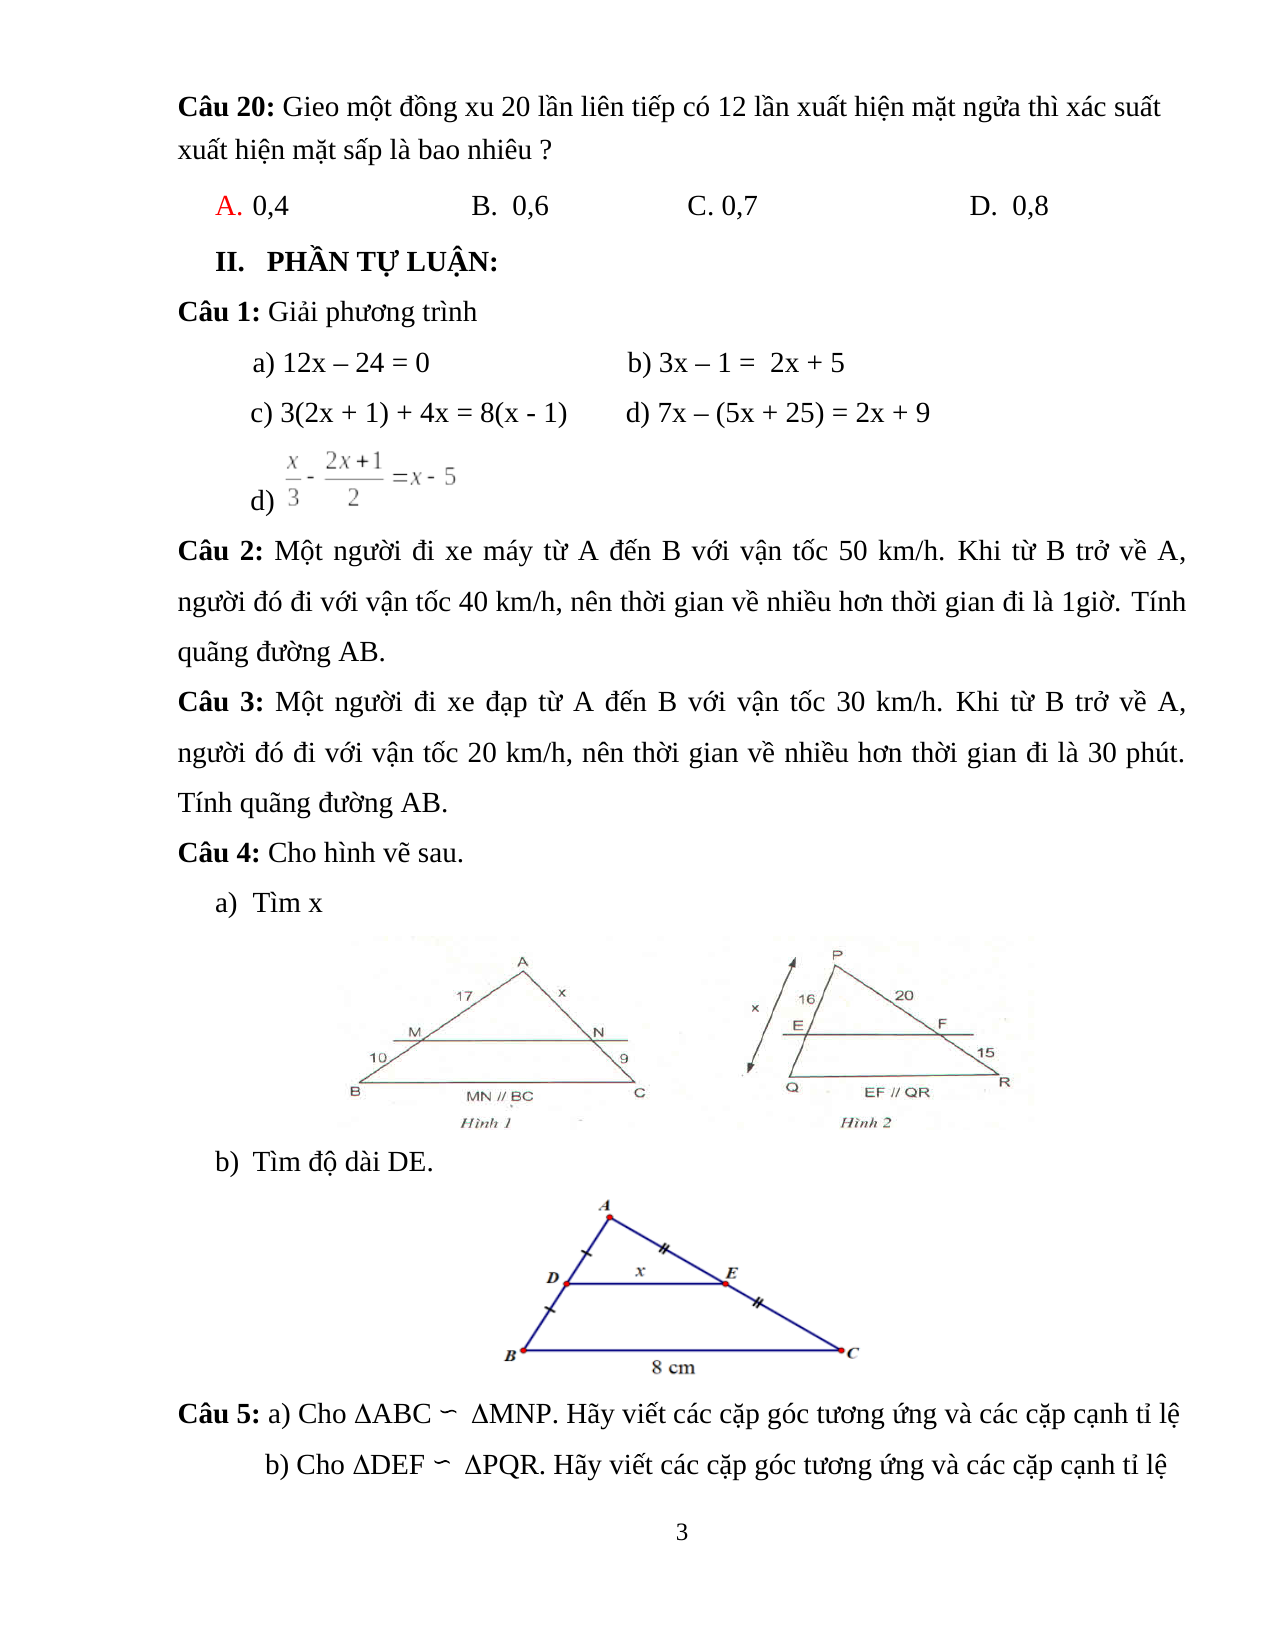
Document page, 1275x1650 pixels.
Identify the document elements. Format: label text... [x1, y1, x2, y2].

text b) Cho DEF PQR. Hãy viết các cặp góc tương ứng và các cặp cạnh tỉ lệ [177, 1447, 1186, 1480]
text II. PHẦN TỰ LUẬN: [177, 244, 1186, 278]
list 0,4 B. 0,6 C. 0,7 D. 0,8 [215, 188, 1186, 222]
text Câu 5: a) Cho ABC MNP. Hãy viết các cặp góc tương ứng và các cặp cạnh tỉ lệ [177, 1396, 1186, 1430]
text Câu 4: Cho hình vẽ sau. [177, 835, 1186, 869]
list Tìm x [215, 886, 1186, 919]
picture [329, 936, 1035, 1130]
text Câu 3: Một người đi xe đạp từ A đến B với vận tốc 30 km/h. Khi từ B trở về A, người đó đi với vận tốc 20 km/h, nên thời gian về nhiều hơn thời gian đi là 30 phút. Tính quãng đường AB. [177, 684, 1186, 818]
text Câu 1: Giải phương trình [177, 294, 1186, 328]
text Câu 2: Một người đi xe máy từ A đến B với vận tốc 50 km/h. Khi từ B trở về A, người đó đi với vận tốc 40 km/h, nên thời gian về nhiều hơn thời gian đi là 1giờ. Tính quãng đường AB. [177, 533, 1186, 668]
text d) [177, 446, 1186, 517]
text c) 3(2x + 1) + 4x = 8(x - 1) d) 7x – (5x + 25) = 2x + 9 [177, 395, 1186, 429]
picture [500, 1194, 864, 1382]
text Câu 20: Gieo một đồng xu 20 lần liên tiếp có 12 lần xuất hiện mặt ngửa thì xác suất xuất hiện mặt sấp là bao nhiêu ? [177, 89, 1186, 166]
text a) 12x – 24 = 0 b) 3x – 1 = 2x + 5 [177, 345, 1186, 378]
list Tìm độ dài DE. [215, 1144, 1186, 1178]
